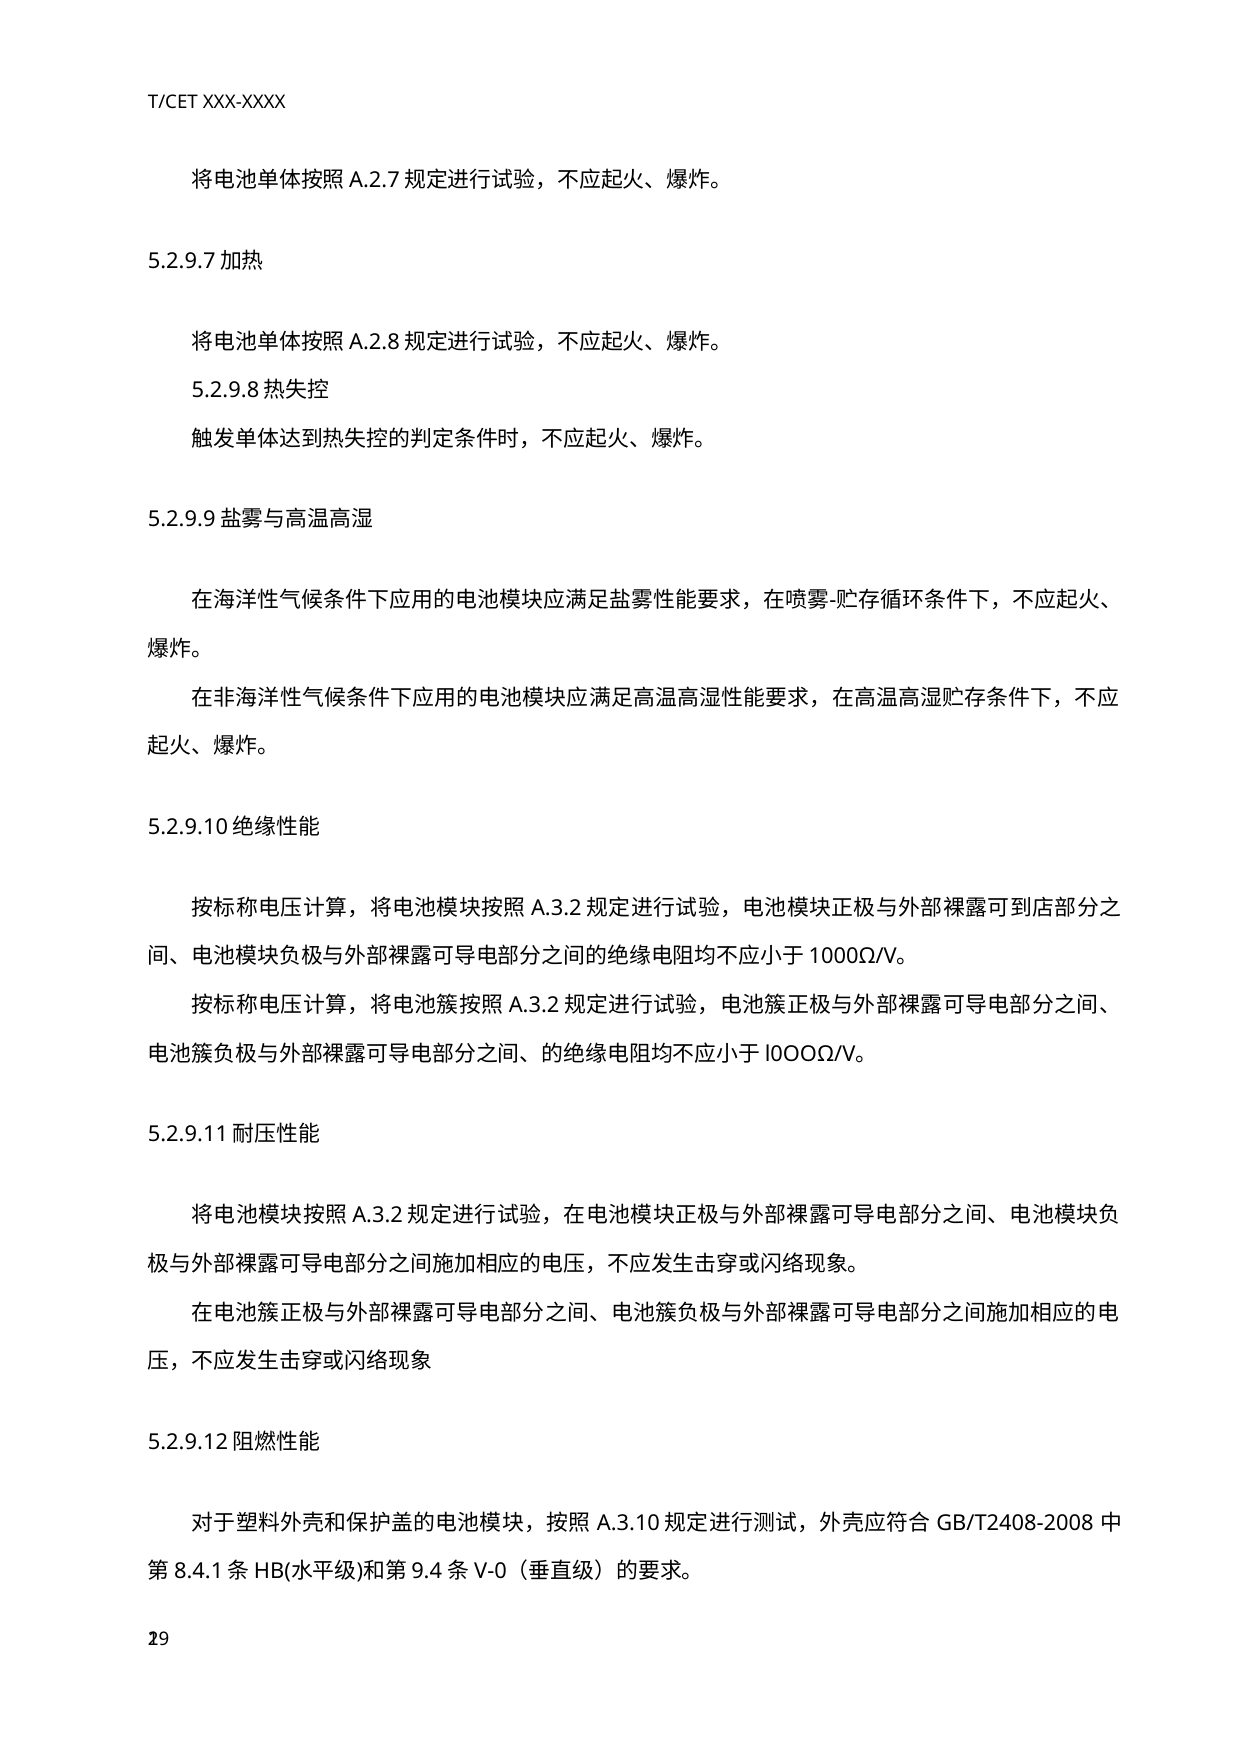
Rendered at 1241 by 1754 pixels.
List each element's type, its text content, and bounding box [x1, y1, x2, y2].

text 5.2.9.8热失控 [148, 372, 1122, 404]
text 将电池单体按照A.2.7规定进行试验，不应起火、爆炸。 [148, 162, 1122, 194]
text 对于塑料外壳和保护盖的电池模块，按照A.3.10规定进行测试，外壳应符合GB/T2408-2008 中第8.4.1条HB(水平级)和第9.4 条V-0（垂直级）的要求。 [148, 1504, 1122, 1586]
text 5.2.9.11耐压性能 [148, 1116, 1122, 1149]
text 5.2.9.7加热 [148, 243, 1122, 275]
text 5.2.9.9盐雾与高温高湿 [148, 501, 1122, 534]
text 按标称电压计算，将电池簇按照A.3.2规定进行试验，电池簇正极与外部裸露可导电部分之间、电池簇负极与外部裸露可导电部分之间、的绝缘电阻均不应小于l0OOΩ/V。 [148, 987, 1122, 1068]
text 触发单体达到热失控的判定条件时，不应起火、爆炸。 [148, 420, 1122, 453]
text 在海洋性气候条件下应用的电池模块应满足盐雾性能要求，在喷雾-贮存循环条件下，不应起火、爆炸。 [148, 582, 1122, 663]
text 5.2.9.12阻燃性能 [148, 1424, 1122, 1456]
text 在电池簇正极与外部裸露可导电部分之间、电池簇负极与外部裸露可导电部分之间施加相应的电压，不应发生击穿或闪络现象 [148, 1294, 1122, 1375]
text 5.2.9.10绝缘性能 [148, 809, 1122, 841]
text 按标称电压计算，将电池模块按照A.3.2规定进行试验，电池模块正极与外部裸露可到店部分之间、电池模块负极与外部裸露可导电部分之间的绝缘电阻均不应小于1000Ω/V。 [148, 889, 1122, 971]
text 将电池单体按照A.2.8规定进行试验，不应起火、爆炸。 [148, 324, 1122, 356]
text 将电池模块按照A.3.2规定进行试验，在电池模块正极与外部裸露可导电部分之间、电池模块负极与外部裸露可导电部分之间施加相应的电压，不应发生击穿或闪络现象。 [148, 1197, 1122, 1278]
text 在非海洋性气候条件下应用的电池模块应满足高温高湿性能要求，在高温高湿贮存条件下，不应起火、爆炸。 [148, 679, 1122, 760]
